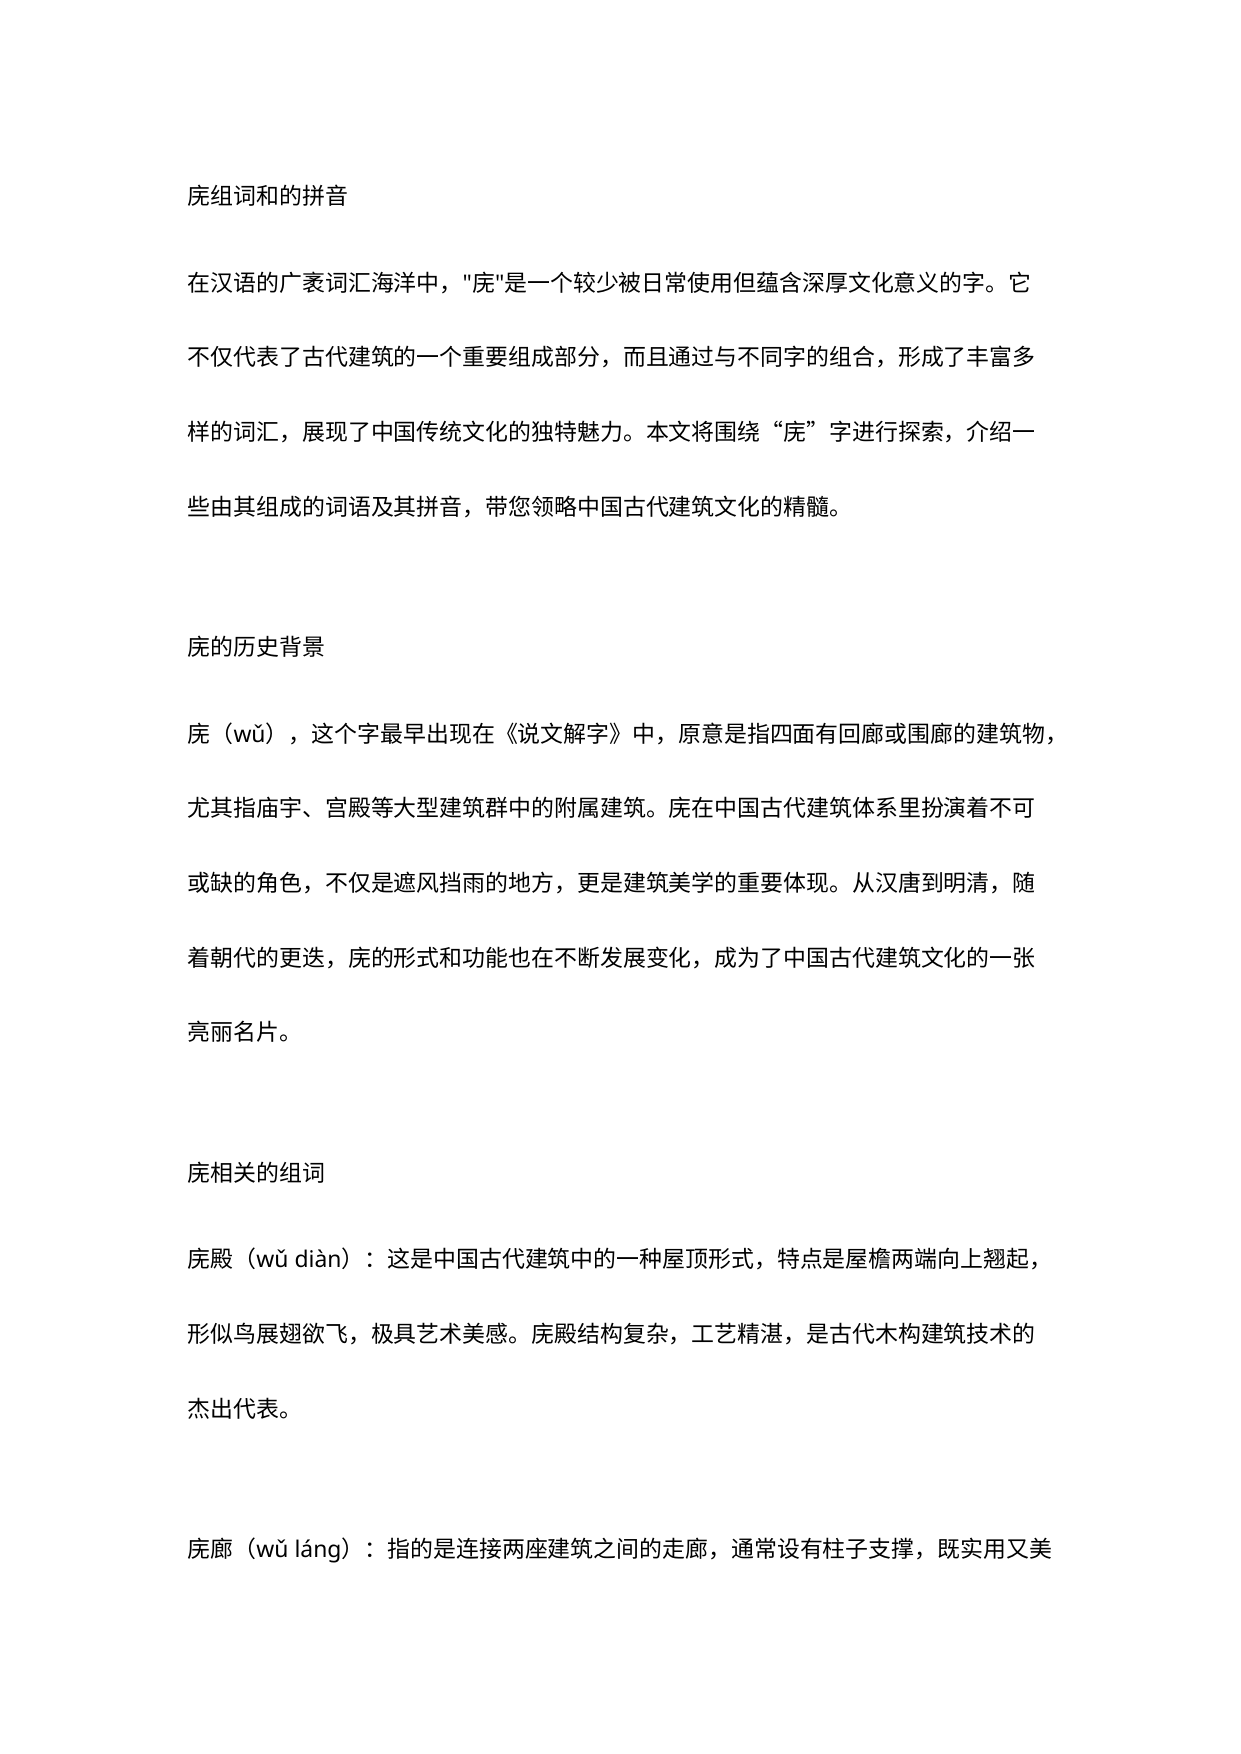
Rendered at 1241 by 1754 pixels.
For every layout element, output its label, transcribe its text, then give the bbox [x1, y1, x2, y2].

text 庑殿（wǔ diàn）：这是中国古代建筑中的一种屋顶形式，特点是屋檐两端向上翘起，形似鸟展翅欲飞，极具艺术美感。庑殿结构复杂，工艺精湛，是古代木构建筑技术的杰出代表。 [187, 1225, 1053, 1440]
text 庑相关的组词 [187, 1139, 1053, 1204]
text 在汉语的广袤词汇海洋中，"庑"是一个较少被日常使用但蕴含深厚文化意义的字。它不仅代表了古代建筑的一个重要组成部分，而且通过与不同字的组合，形成了丰富多样的词汇，展现了中国传统文化的独特魅力。本文将围绕“庑”字进行探索，介绍一些由其组成的词语及其拼音，带您领略中国古代建筑文化的精髓。 [187, 248, 1053, 538]
text 庑组词和的拼音 [187, 162, 1053, 227]
text 庑的历史背景 [187, 613, 1053, 678]
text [187, 1515, 1053, 1580]
text 庑（wǔ），这个字最早出现在《说文解字》中，原意是指四面有回廊或围廊的建筑物，尤其指庙宇、宫殿等大型建筑群中的附属建筑。庑在中国古代建筑体系里扮演着不可或缺的角色，不仅是遮风挡雨的地方，更是建筑美学的重要体现。从汉唐到明清，随着朝代的更迭，庑的形式和功能也在不断发展变化，成为了中国古代建筑文化的一张亮丽名片。 [187, 699, 1053, 1063]
